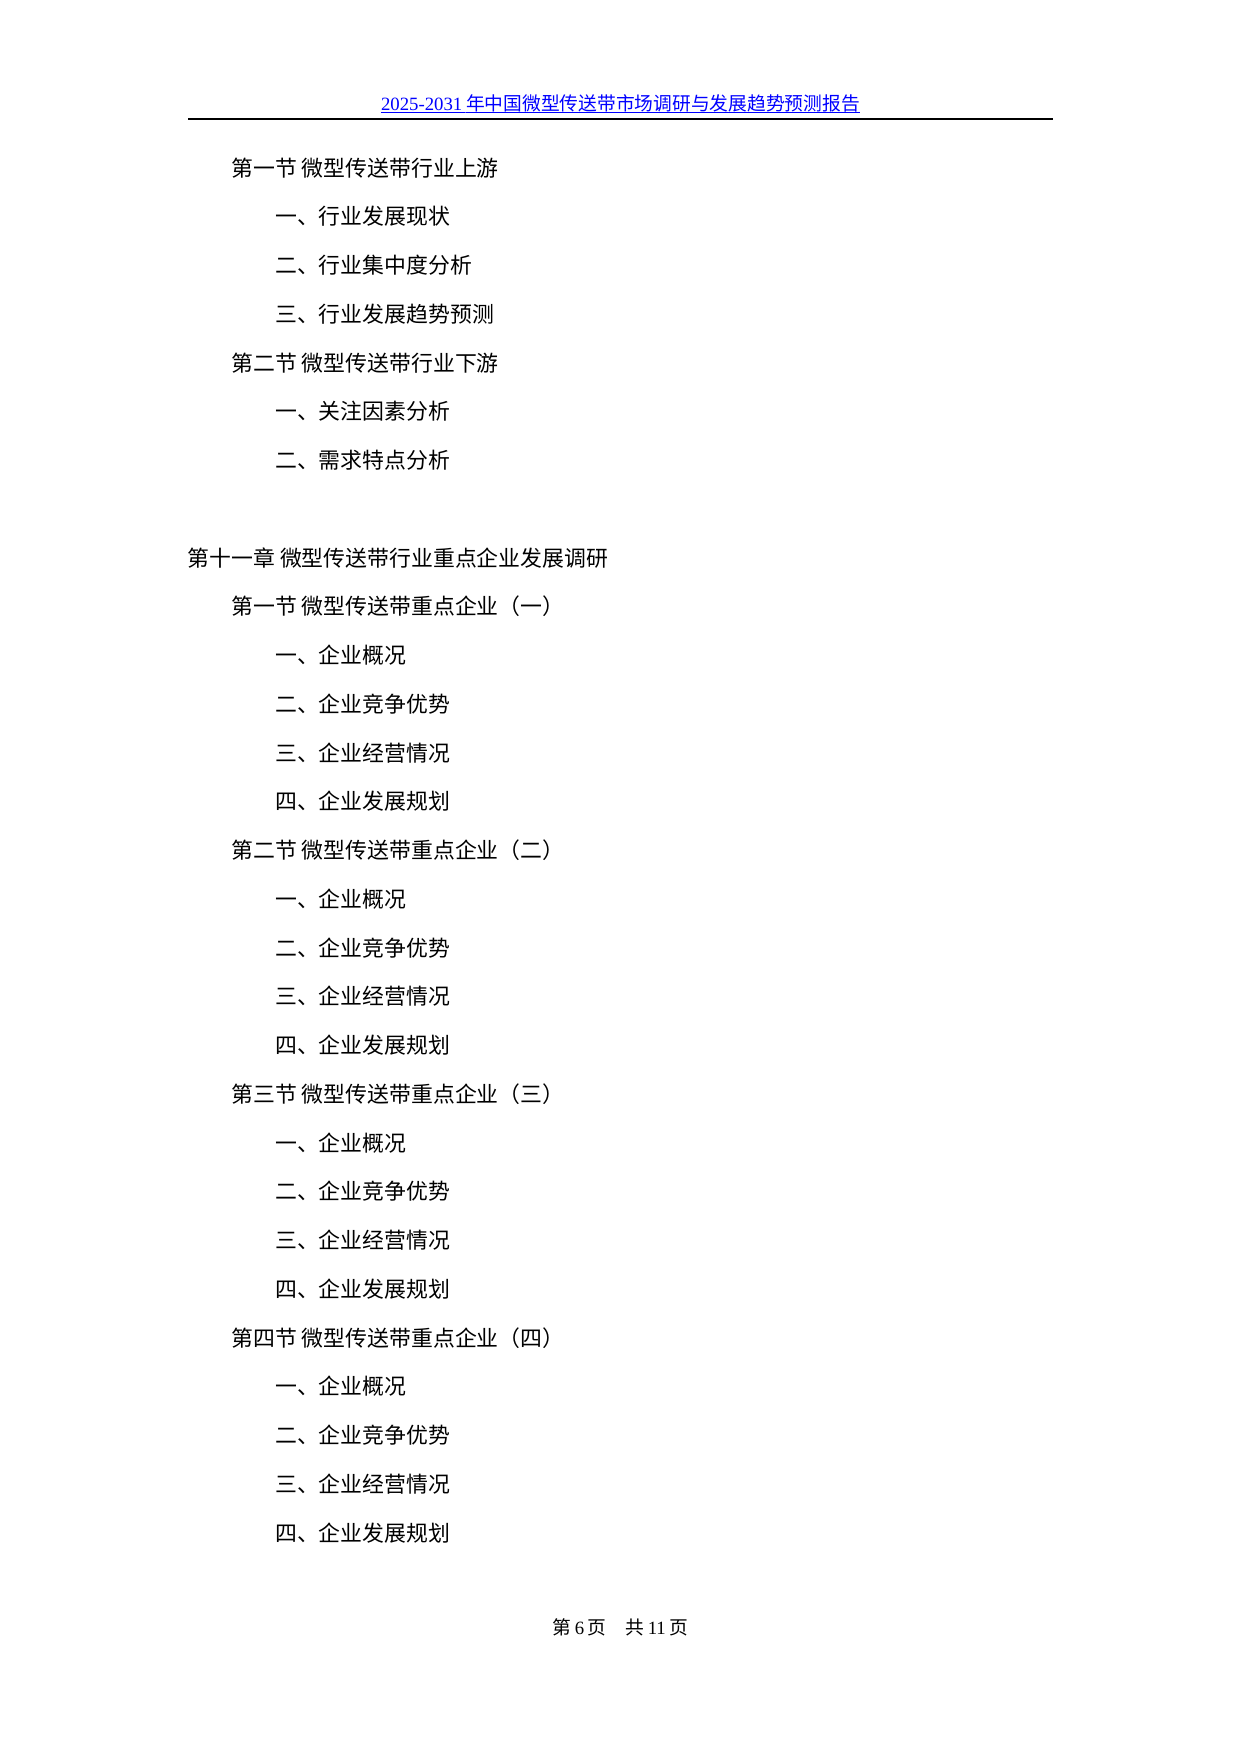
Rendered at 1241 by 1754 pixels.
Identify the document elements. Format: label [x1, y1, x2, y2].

text [187, 150, 1053, 1548]
